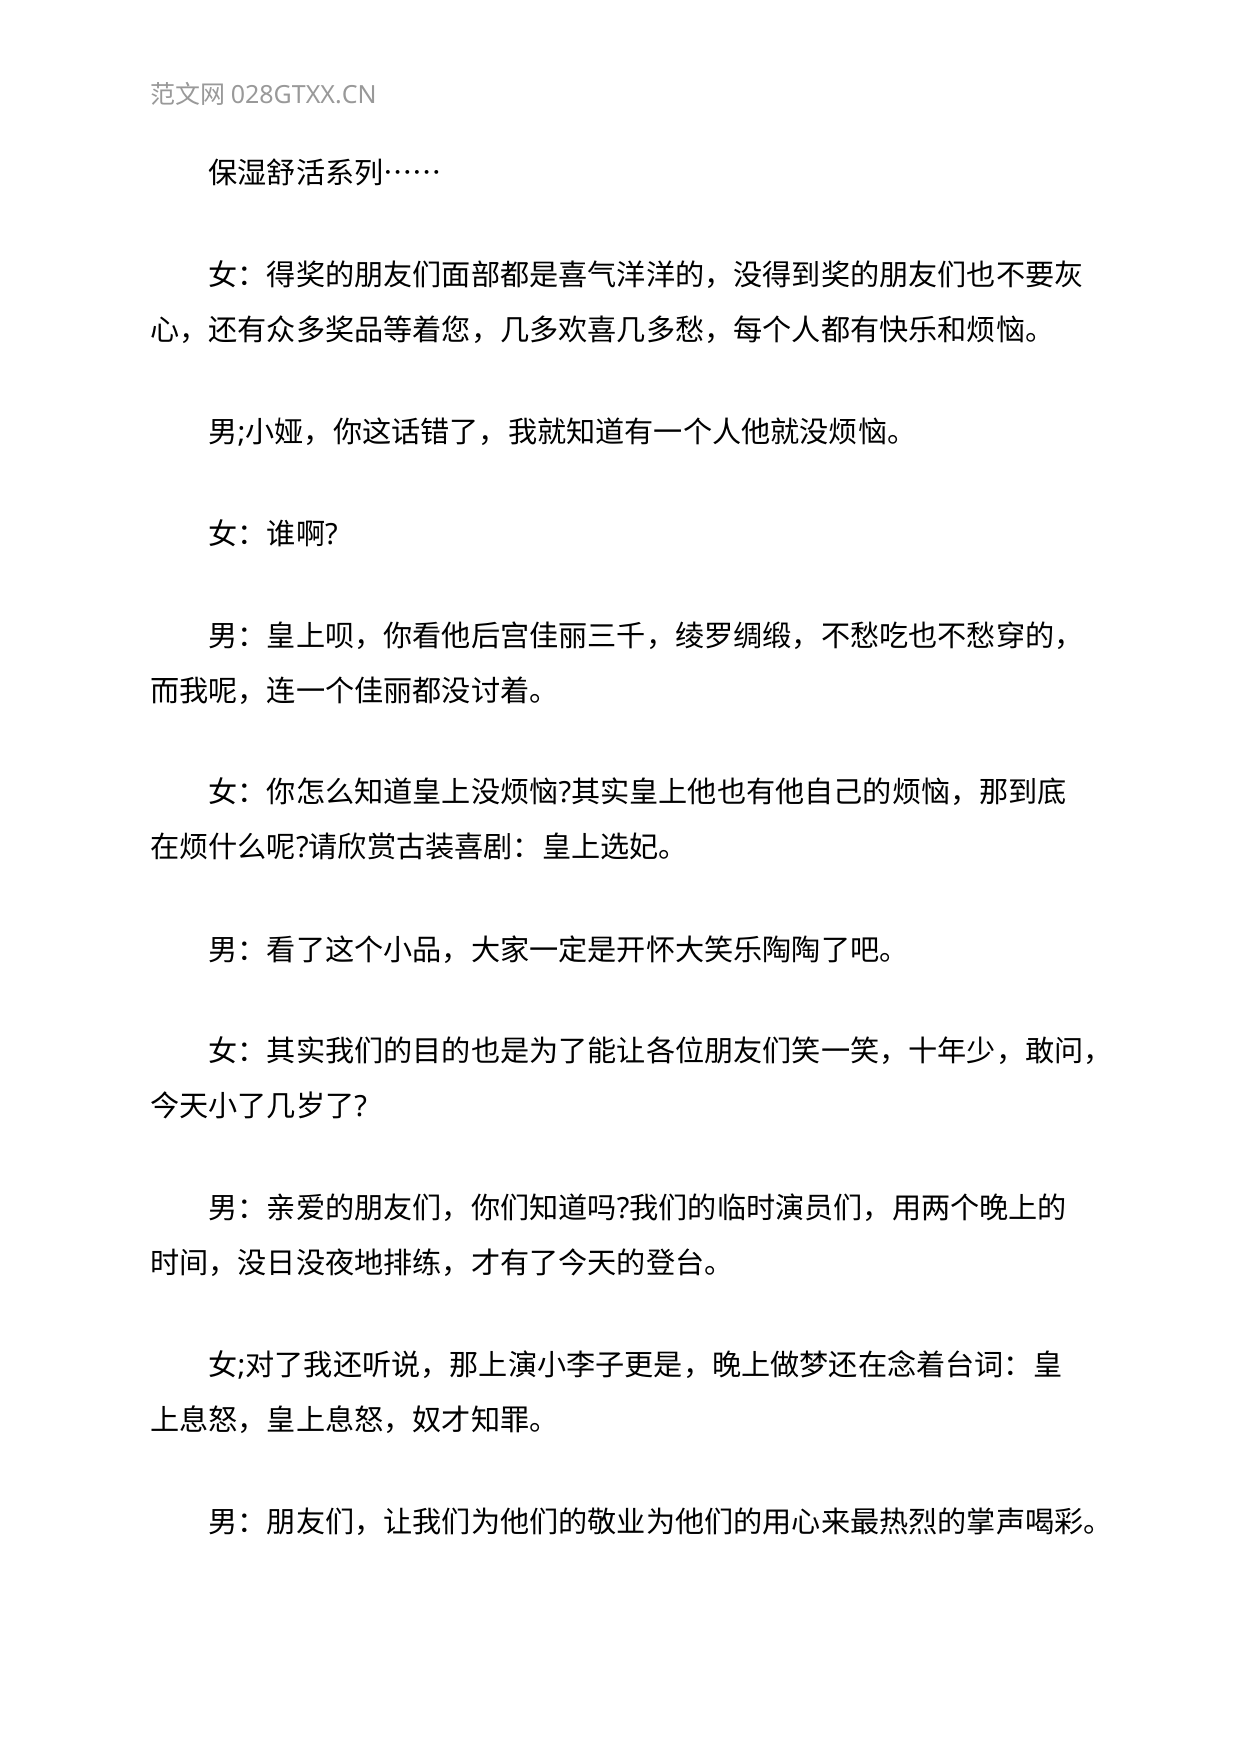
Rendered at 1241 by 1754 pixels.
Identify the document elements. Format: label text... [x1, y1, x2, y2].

text 男：朋友们，让我们为他们的敬业为他们的用心来最热烈的掌声喝彩。 [150, 1498, 1090, 1541]
text 男：皇上呗，你看他后宫佳丽三千，绫罗绸缎，不愁吃也不愁穿的，而我呢，连一个佳丽都没讨着。 [150, 612, 1090, 709]
text 男;小娅，你这话错了，我就知道有一个人他就没烦恼。 [150, 408, 1090, 451]
text 女;对了我还听说，那上演小李子更是，晚上做梦还在念着台词：皇上息怒，皇上息怒，奴才知罪。 [150, 1341, 1090, 1439]
text 女：其实我们的目的也是为了能让各位朋友们笑一笑，十年少，敢问，今天小了几岁了? [150, 1028, 1090, 1125]
text 男：看了这个小品，大家一定是开怀大笑乐陶陶了吧。 [150, 926, 1090, 968]
text 女：谁啊? [150, 510, 1090, 553]
text 保湿舒活系列…… [150, 150, 1090, 192]
text 女：你怎么知道皇上没烦恼?其实皇上他也有他自己的烦恼，那到底在烦什么呢?请欣赏古装喜剧：皇上选妃。 [150, 769, 1090, 866]
text 女：得奖的朋友们面部都是喜气洋洋的，没得到奖的朋友们也不要灰心，还有众多奖品等着您，几多欢喜几多愁，每个人都有快乐和烦恼。 [150, 252, 1090, 349]
text 男：亲爱的朋友们，你们知道吗?我们的临时演员们，用两个晚上的时间，没日没夜地排练，才有了今天的登台。 [150, 1185, 1090, 1282]
